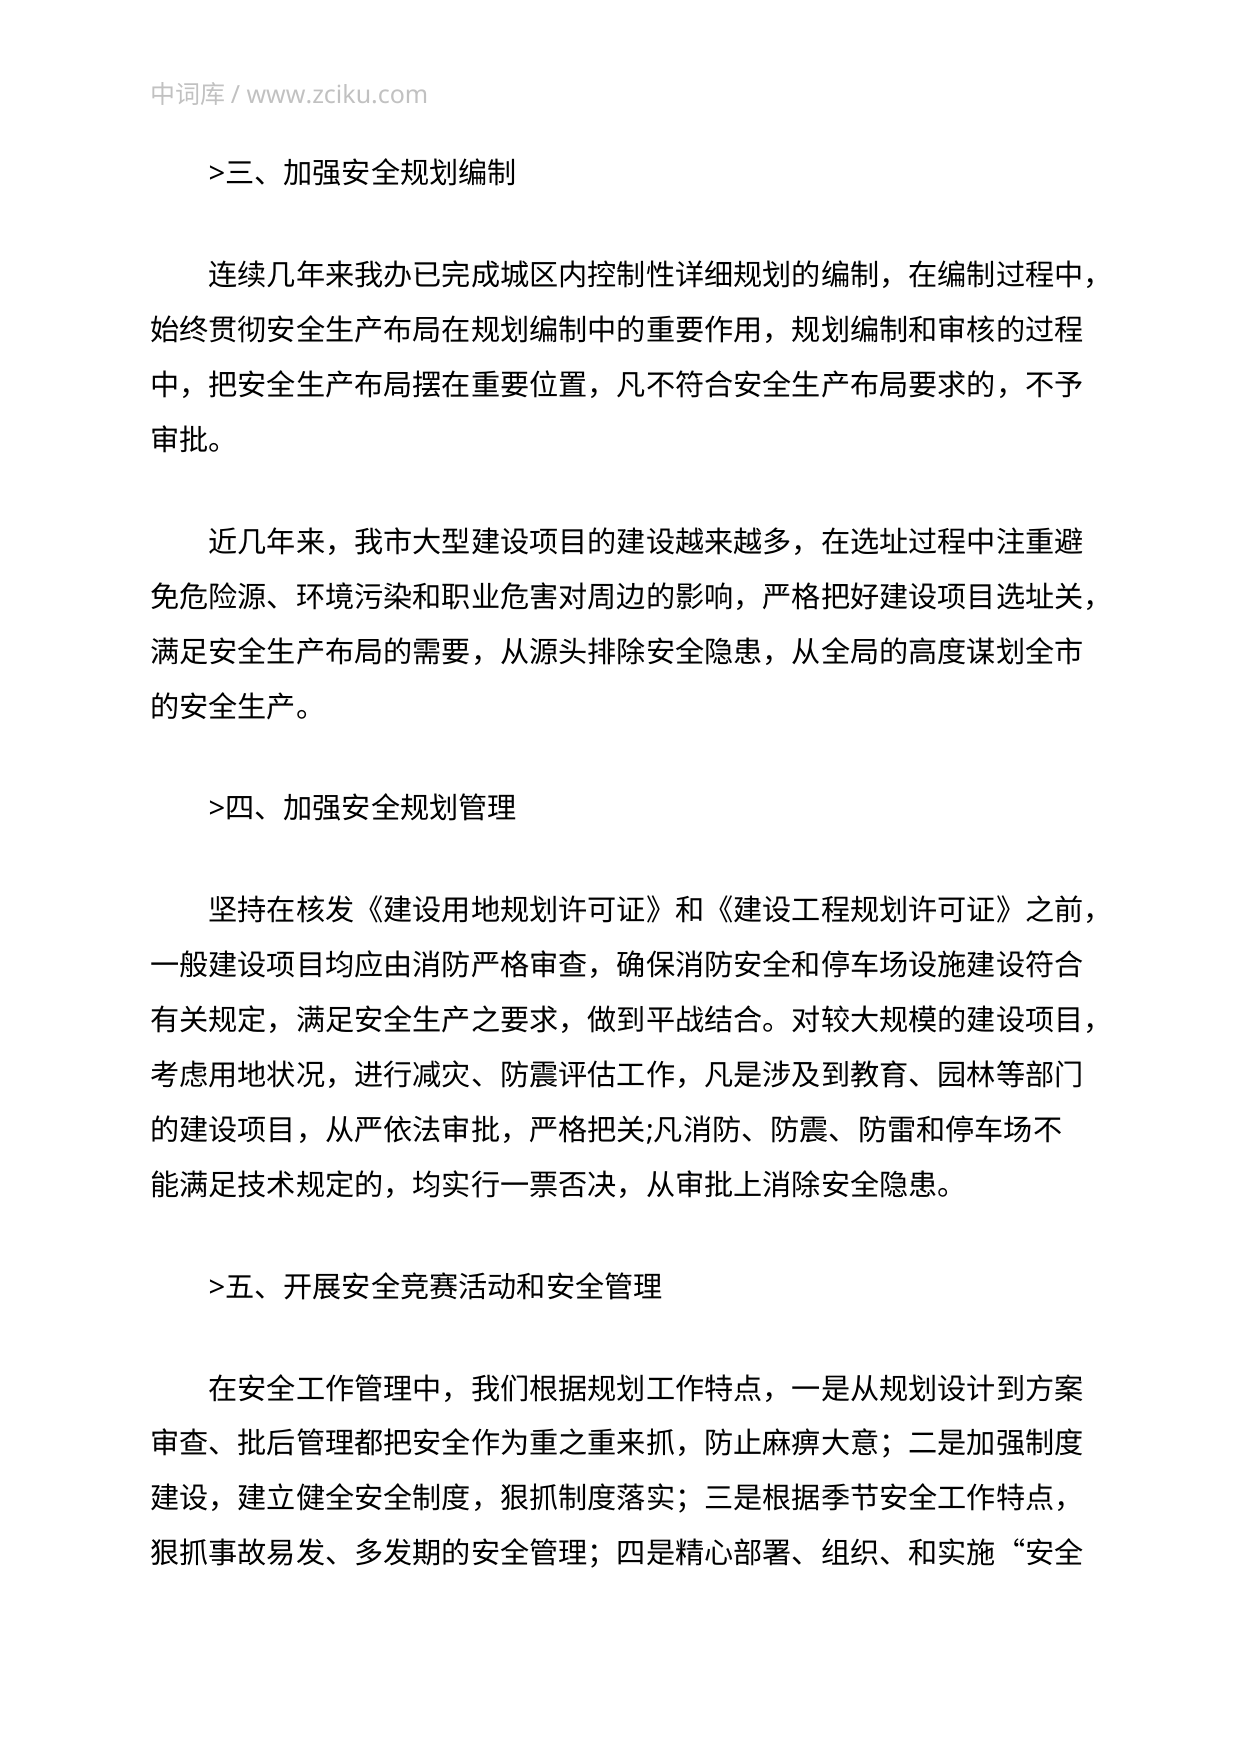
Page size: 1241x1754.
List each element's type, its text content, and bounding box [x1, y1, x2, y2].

text 近几年来，我市大型建设项目的建设越来越多，在选址过程中注重避免危险源、环境污染和职业危害对周边的影响，严格把好建设项目选址关，满足安全生产布局的需要，从源头排除安全隐患，从全局的高度谋划全市的安全生产。 [150, 518, 1090, 725]
text >五、开展安全竞赛活动和安全管理 [150, 1263, 1090, 1306]
text 连续几年来我办已完成城区内控制性详细规划的编制，在编制过程中，始终贯彻安全生产布局在规划编制中的重要作用，规划编制和审核的过程中，把安全生产布局摆在重要位置，凡不符合安全生产布局要求的，不予审批。 [150, 252, 1090, 459]
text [150, 1365, 1090, 1572]
text 坚持在核发《建设用地规划许可证》和《建设工程规划许可证》之前，一般建设项目均应由消防严格审查，确保消防安全和停车场设施建设符合有关规定，满足安全生产之要求，做到平战结合。对较大规模的建设项目，考虑用地状况，进行减灾、防震评估工作，凡是涉及到教育、园林等部门的建设项目，从严依法审批，严格把关;凡消防、防震、防雷和停车场不能满足技术规定的，均实行一票否决，从审批上消除安全隐患。 [150, 887, 1090, 1204]
text >四、加强安全规划管理 [150, 785, 1090, 827]
text >三、加强安全规划编制 [150, 150, 1090, 192]
